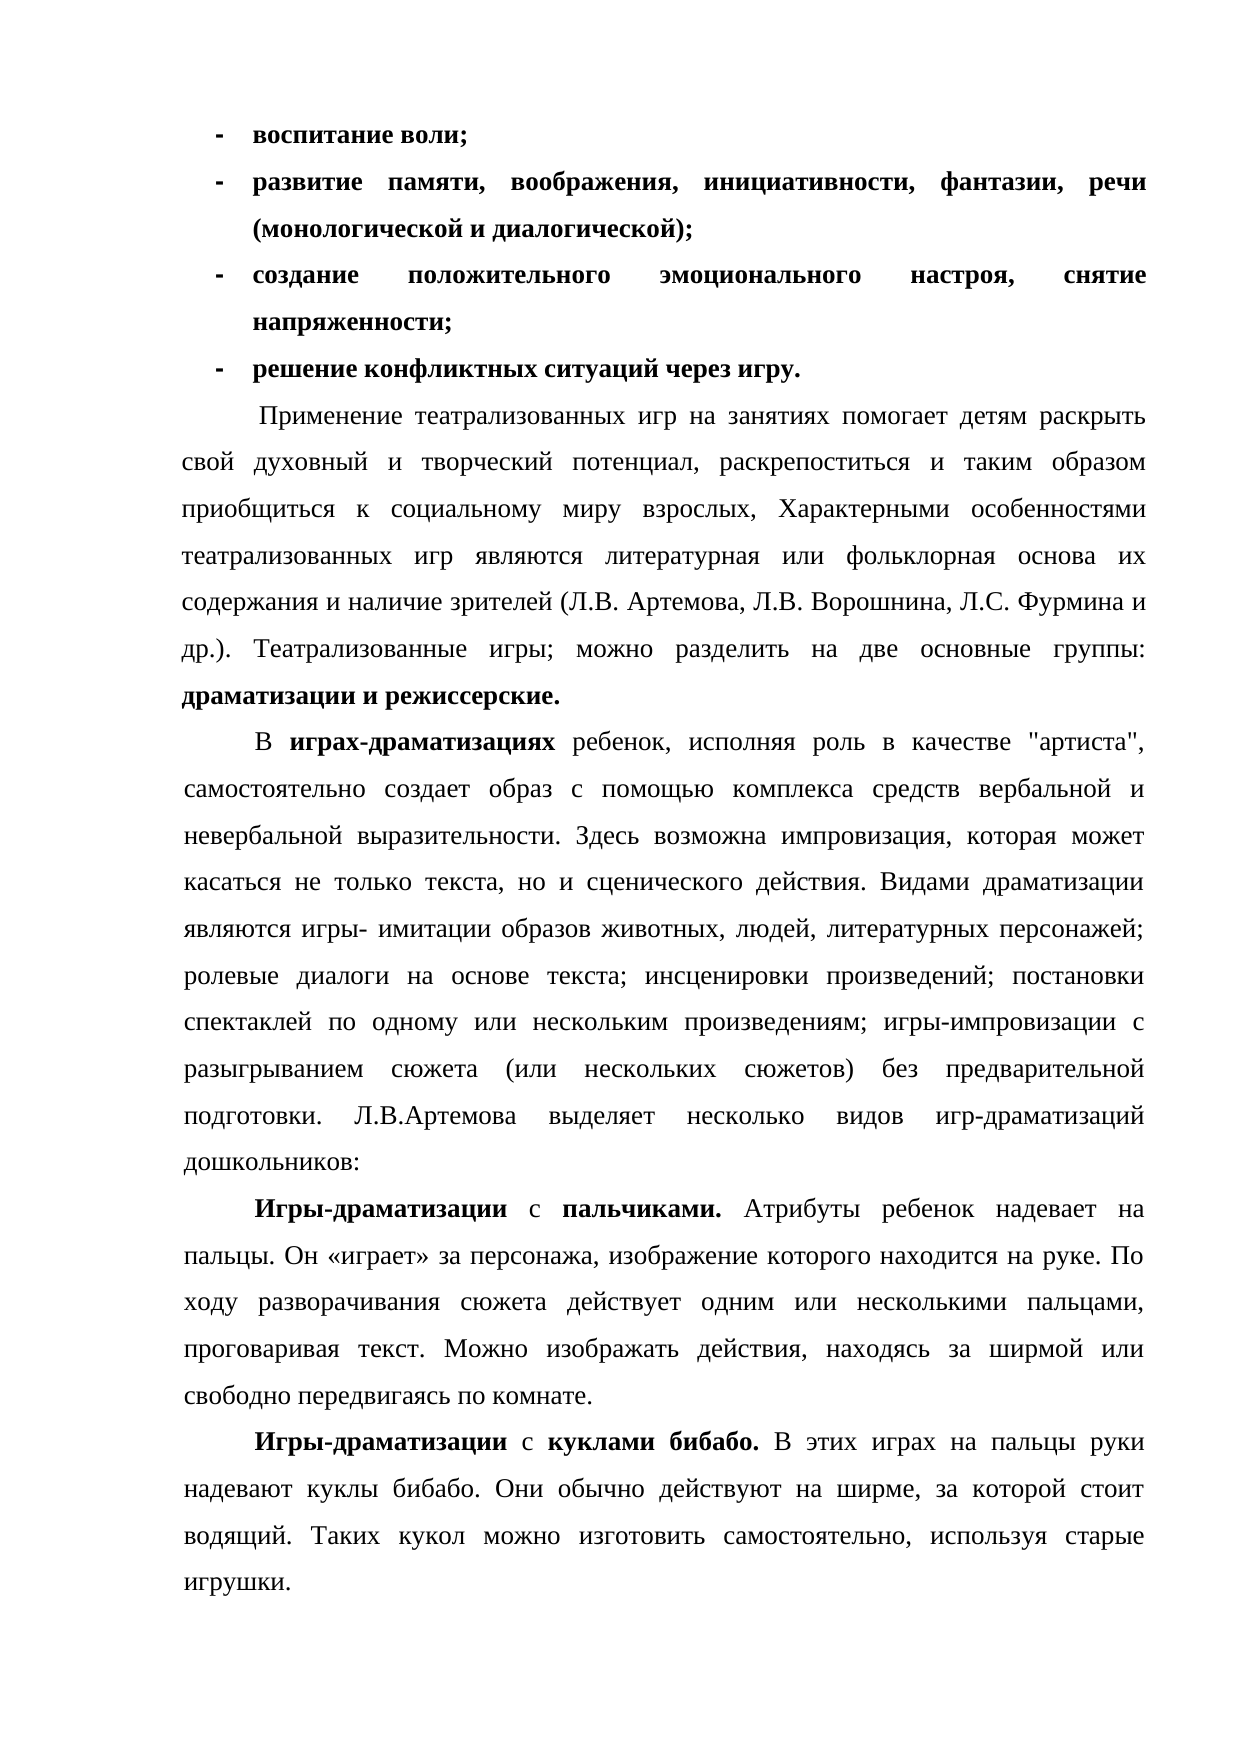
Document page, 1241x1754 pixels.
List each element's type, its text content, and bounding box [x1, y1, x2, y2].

list развитие памяти, воображения, инициативности, фантазии, речи (монологической и диалогической); [215, 165, 1147, 243]
list воспитание воли; [215, 118, 1152, 149]
list решение конфликтных ситуаций через игру. [215, 352, 1152, 383]
text Применение театрализованных игр на занятиях помогает детям раскрыть свой духовный и творческий потенциал, раскрепоститься и таким образом приобщиться к социальному миру взрослых, Характерными особенностями театрализованных игр являются литературная или фольклорная основа их содержания и наличие зрителей (Л.В. Артемова, Л.В. Ворошнина, Л.С. Фурмина и др.). Театрализованные игры; можно разделить на две основные группы: драматизации и режиссерские. [181, 399, 1147, 710]
list создание положительного эмоционального настроя, снятие напряженности; [215, 258, 1147, 336]
text Игры-драматизации с пальчиками. Атрибуты ребенок надевает на пальцы. Он «играет» за персонажа, изображение которого находится на руке. По ходу разворачивания сюжета действует одним или несколькими пальцами, проговаривая текст. Можно изображать действия, находясь за ширмой или свободно передвигаясь по комнате. [183, 1192, 1145, 1410]
text В играх-драматизациях ребенок, исполняя роль в качестве "артиста", самостоятельно создает образ с помощью комплекса средств вербальной и невербальной выразительности. Здесь возможна импровизация, которая может касаться не только текста, но и сценического действия. Видами драматизации являются игры- имитации образов животных, людей, литературных персонажей; ролевые диалоги на основе текста; инсценировки произведений; постановки спектаклей по одному или нескольким произведениям; игры-импровизации с разыгрыванием сюжета (или нескольких сюжетов) без предварительной подготовки. Л.В.Артемова выделяет несколько видов игр-драматизаций дошкольников: [183, 725, 1145, 1177]
text Игры-драматизации с куклами бибабо. В этих играх на пальцы руки надевают куклы бибабо. Они обычно действуют на ширме, за которой стоит водящий. Таких кукол можно изготовить самостоятельно, используя старые игрушки. [183, 1425, 1145, 1597]
